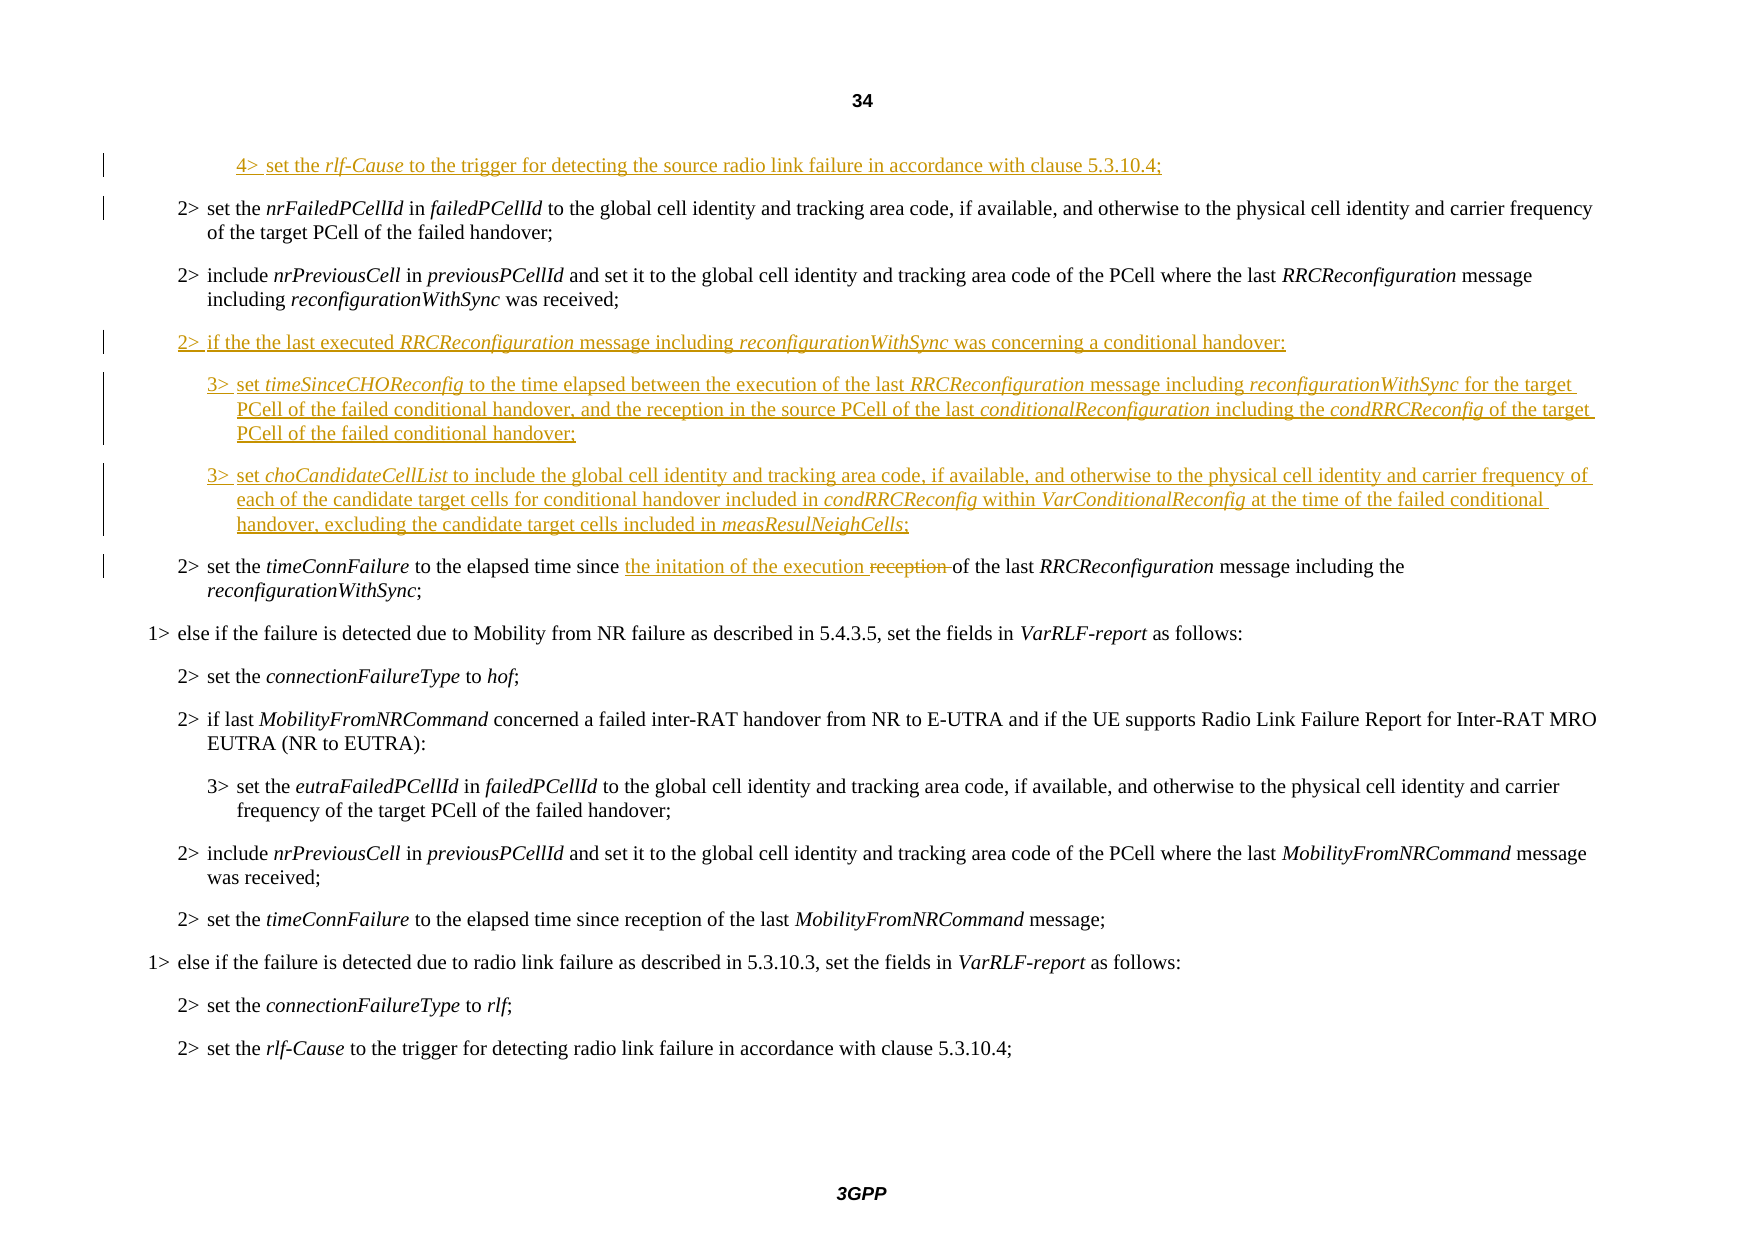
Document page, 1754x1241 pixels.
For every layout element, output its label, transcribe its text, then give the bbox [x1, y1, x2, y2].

text 3> set the eutraFailedPCellId in failedPCellId to the global cell identity and tracking area code, if available, and otherwise to the physical cell identity and carrier frequency of the target PCell of the failed handover; [207, 774, 1606, 822]
text 2> set the connectionFailureType to hof; [177, 664, 1606, 688]
text 2> set the nrFailedPCellId in failedPCellId to the global cell identity and tracking area code, if available, and otherwise to the physical cell identity and carrier frequency of the target PCell of the failed handover; [177, 196, 1606, 244]
text 2> set the rlf-Cause to the trigger for detecting radio link failure in accordance with clause 5.3.10.4; [177, 1036, 1606, 1060]
text 2> set the connectionFailureType to rlf; [177, 993, 1606, 1017]
text 1> else if the failure is detected due to radio link failure as described in 5.3.10.3, set the fields in VarRLF-report as follows: [148, 950, 1606, 974]
text 2> include nrPreviousCell in previousPCellId and set it to the global cell identity and tracking area code of the PCell where the last MobilityFromNRCommand message was received; [177, 841, 1606, 889]
text 2> include nrPreviousCell in previousPCellId and set it to the global cell identity and tracking area code of the PCell where the last RRCReconfiguration message including reconfigurationWithSync was received; [177, 263, 1606, 311]
text 2> set the timeConnFailure to the elapsed time since reception of the last MobilityFromNRCommand message; [177, 907, 1606, 931]
text 1> else if the failure is detected due to Mobility from NR failure as described in 5.4.3.5, set the fields in VarRLF-report as follows: [148, 621, 1606, 645]
text 2> set the timeConnFailure to the elapsed time since of the last RRCReconfiguration message including the reconfigurationWithSync; [177, 554, 1606, 602]
text 2> if last MobilityFromNRCommand concerned a failed inter-RAT handover from NR to E-UTRA and if the UE supports Radio Link Failure Report for Inter-RAT MRO EUTRA (NR to EUTRA): [177, 707, 1606, 755]
